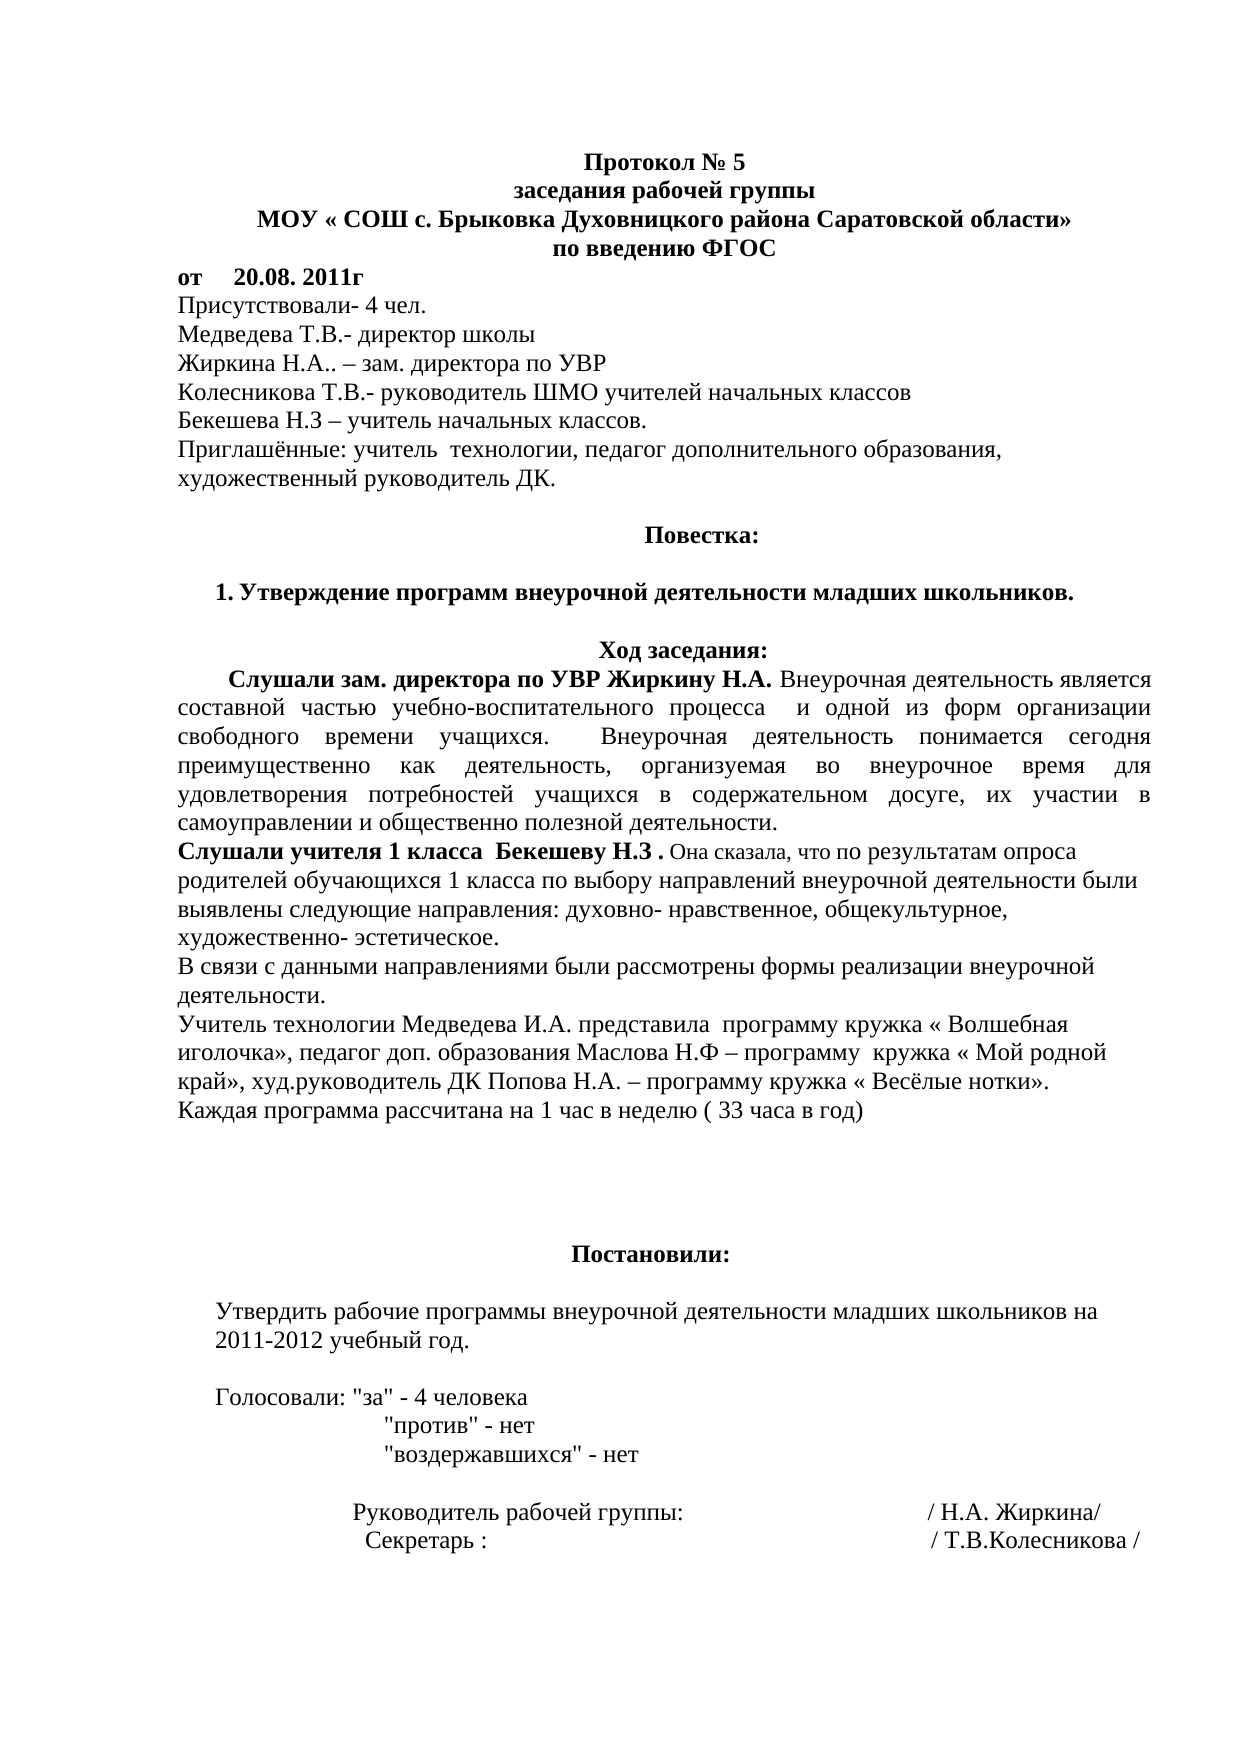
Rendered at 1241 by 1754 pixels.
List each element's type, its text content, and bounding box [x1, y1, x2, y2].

text Голосовали: "за" - 4 человека "против" - нет "воздержавшихся" - нет [215, 1382, 1152, 1468]
text Учитель технологии Медведева И.А. представила программу кружка « Волшебная иголочка», педагог доп. образования Маслова Н.Ф – программу кружка « Мой родной край», худ.руководитель ДК Попова Н.А. – программу кружка « Весёлые нотки». [177, 1009, 1152, 1095]
text Протокол № 5 [177, 147, 1152, 176]
text от 20.08. 2011г [177, 262, 1152, 291]
text Колесникова Т.В.- руководитель ШМО учителей начальных классов [177, 377, 1152, 406]
text Присутствовали- 4 чел. [177, 291, 1152, 319]
text В связи с данными направлениями были рассмотрены формы реализации внеурочной деятельности. [177, 951, 1152, 1009]
text Постановили: [177, 1239, 1152, 1267]
text Приглашённые: учитель технологии, педагог дополнительного образования, художественный руководитель ДК. [177, 434, 1152, 492]
text 1. Утверждение программ внеурочной деятельности младших школьников. [215, 577, 1152, 606]
text МОУ « СОШ с. Брыковка Духовницкого района Саратовской области» [177, 204, 1152, 233]
text Утвердить рабочие программы внеурочной деятельности младших школьников на 2011-2012 учебный год. [215, 1296, 1152, 1354]
text по введению ФГОС [177, 233, 1152, 262]
text Слушали учителя 1 класса Бекешеву Н.З . Она сказала, что по результатам опроса родителей обучающихся 1 класса по выбору направлений внеурочной деятельности были выявлены следующие направления: духовно- нравственное, общекультурное, художественно- эстетическое. [177, 836, 1152, 951]
text Каждая программа рассчитана на 1 час в неделю ( 33 часа в год) [177, 1095, 1152, 1124]
list Повестка: [252, 520, 1152, 549]
text Руководитель рабочей группы: / Н.А. Жиркина/ [177, 1497, 1152, 1525]
text Медведева Т.В.- директор школы [177, 319, 1152, 348]
text Секретарь : / Т.В.Колесникова / [177, 1525, 1152, 1554]
text Ход заседания: [215, 635, 1152, 664]
text Слушали зам. директора по УВР Жиркину Н.А. Внеурочная деятельность является составной частью учебно-воспитательного процесса и одной из форм организации свободного времени учащихся. Внеурочная деятельность понимается сегодня преимущественно как деятельность, организуемая во внеурочное время для удовлетворения потребностей учащихся в содержательном досуге, их участии в самоуправлении и общественно полезной деятельности. [177, 664, 1152, 836]
text заседания рабочей группы [177, 176, 1152, 204]
text Жиркина Н.А.. – зам. директора по УВР [177, 348, 1152, 377]
text Бекешева Н.З – учитель начальных классов. [177, 406, 1152, 434]
